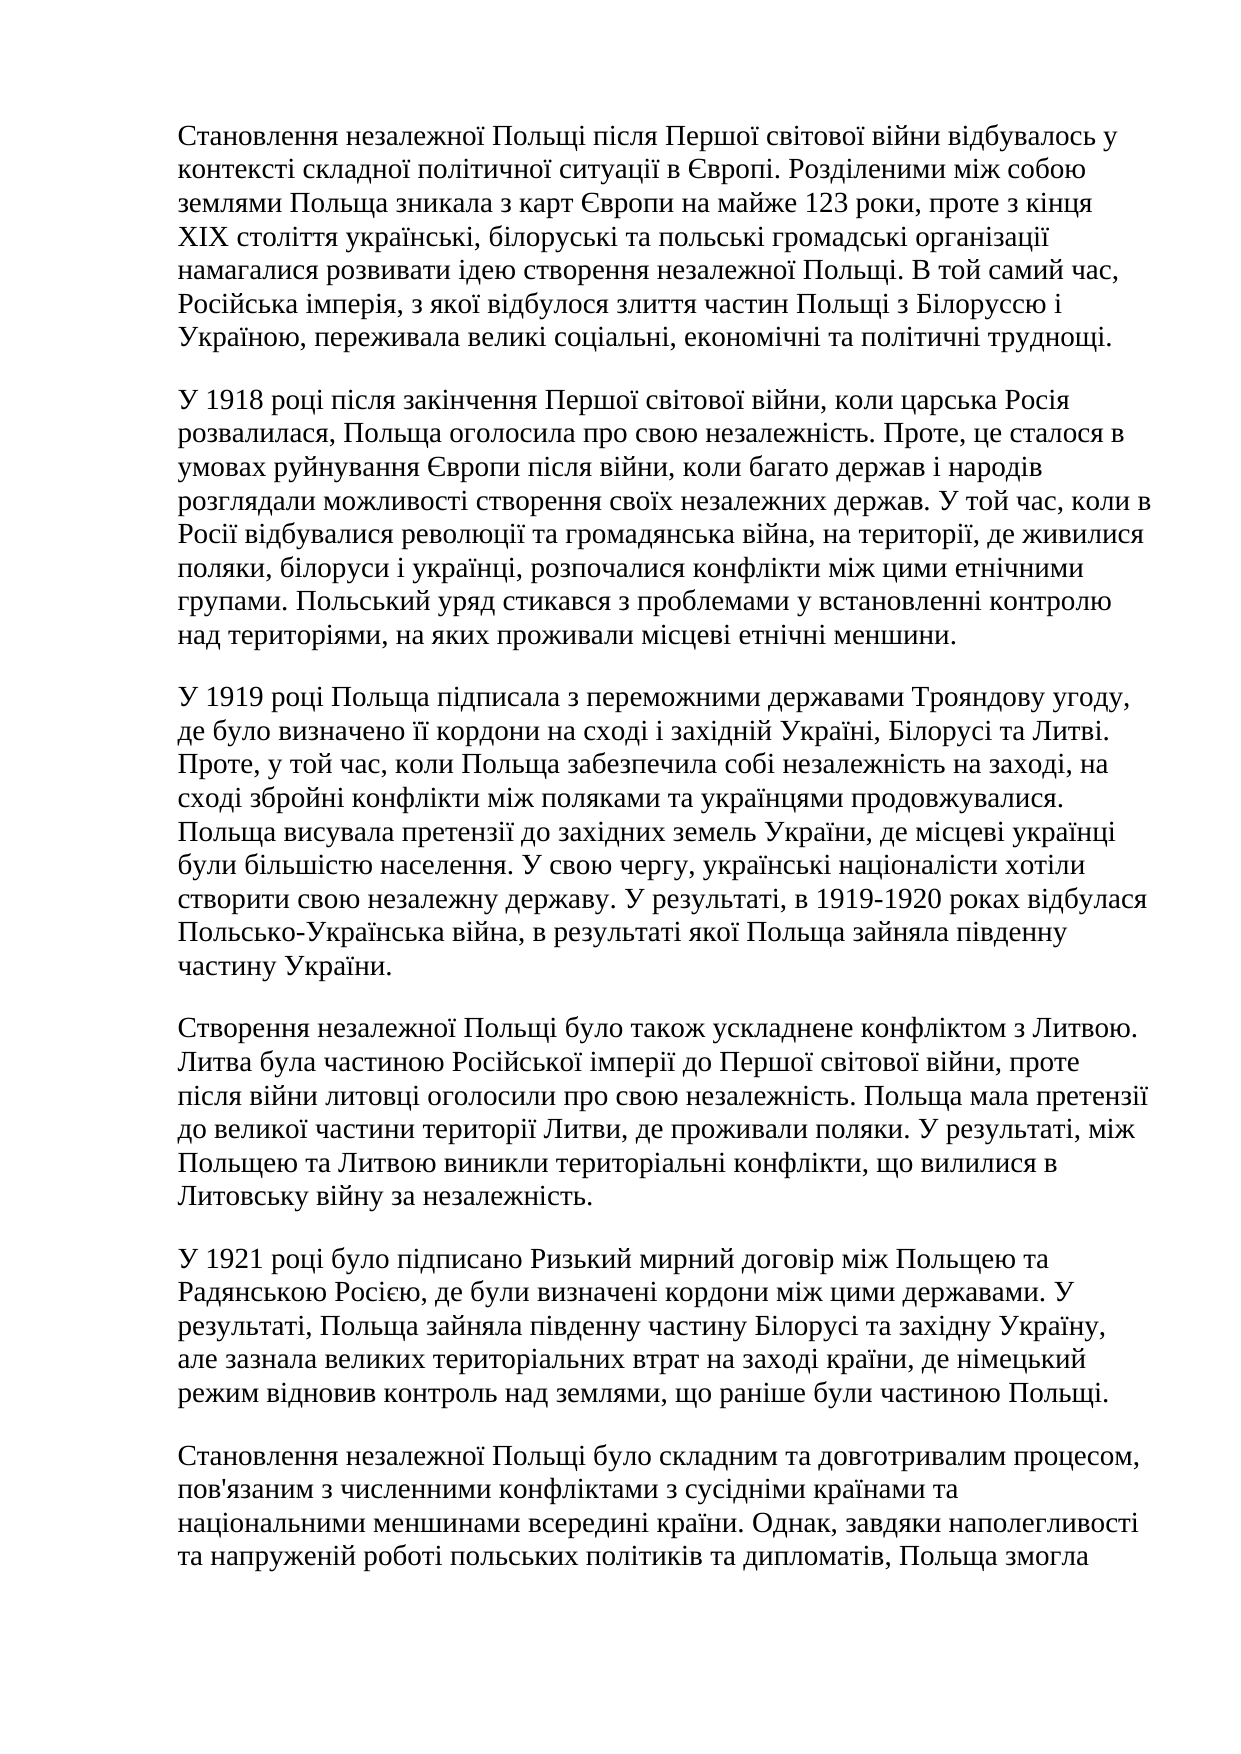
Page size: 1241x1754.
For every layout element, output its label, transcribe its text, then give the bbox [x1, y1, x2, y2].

text У 1921 році було підписано Ризький мирний договір між Польщею та Радянською Росією, де були визначені кордони між цими державами. У результаті, Польща зайняла південну частину Білорусі та західну Україну, але зазнала великих територіальних втрат на заході країни, де німецький режим відновив контроль над землями, що раніше були частиною Польщі. [177, 1241, 1152, 1409]
text У 1918 році після закінчення Першої світової війни, коли царська Росія розвалилася, Польща оголосила про свою незалежність. Проте, це сталося в умовах руйнування Європи після війни, коли багато держав і народів розглядали можливості створення своїх незалежних держав. У той час, коли в Росії відбувалися революції та громадянська війна, на території, де живилися поляки, білоруси і українці, розпочалися конфлікти між цими етнічними групами. Польський уряд стикався з проблемами у встановленні контролю над територіями, на яких проживали місцеві етнічні меншини. [177, 382, 1152, 650]
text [177, 1438, 1152, 1572]
text Становлення незалежної Польщі після Першої світової війни відбувалось у контексті складної політичної ситуації в Європі. Розділеними між собою землями Польща зникала з карт Європи на майже 123 роки, проте з кінця ХІХ століття українські, білоруські та польські громадські організації намагалися розвивати ідею створення незалежної Польщі. В той самий час, Російська імперія, з якої відбулося злиття частин Польщі з Білоруссю і Україною, переживала великі соціальні, економічні та політичні труднощі. [177, 118, 1152, 353]
text Створення незалежної Польщі було також ускладнене конфліктом з Литвою. Литва була частиною Російської імперії до Першої світової війни, проте після війни литовці оголосили про свою незалежність. Польща мала претензії до великої частини території Литви, де проживали поляки. У результаті, між Польщею та Литвою виникли територіальні конфлікти, що вилилися в Литовську війну за незалежність. [177, 1011, 1152, 1212]
text У 1919 році Польща підписала з переможними державами Трояндову угоду, де було визначено її кордони на сході і західній Україні, Білорусі та Литві. Проте, у той час, коли Польща забезпечила собі незалежність на заході, на сході збройні конфлікти між поляками та українцями продовжувалися. Польща висувала претензії до західних земель України, де місцеві українці були більшістю населення. У свою чергу, українські націоналісти хотіли створити свою незалежну державу. У результаті, в 1919-1920 роках відбулася Польсько-Українська війна, в результаті якої Польща зайняла південну частину України. [177, 679, 1152, 981]
